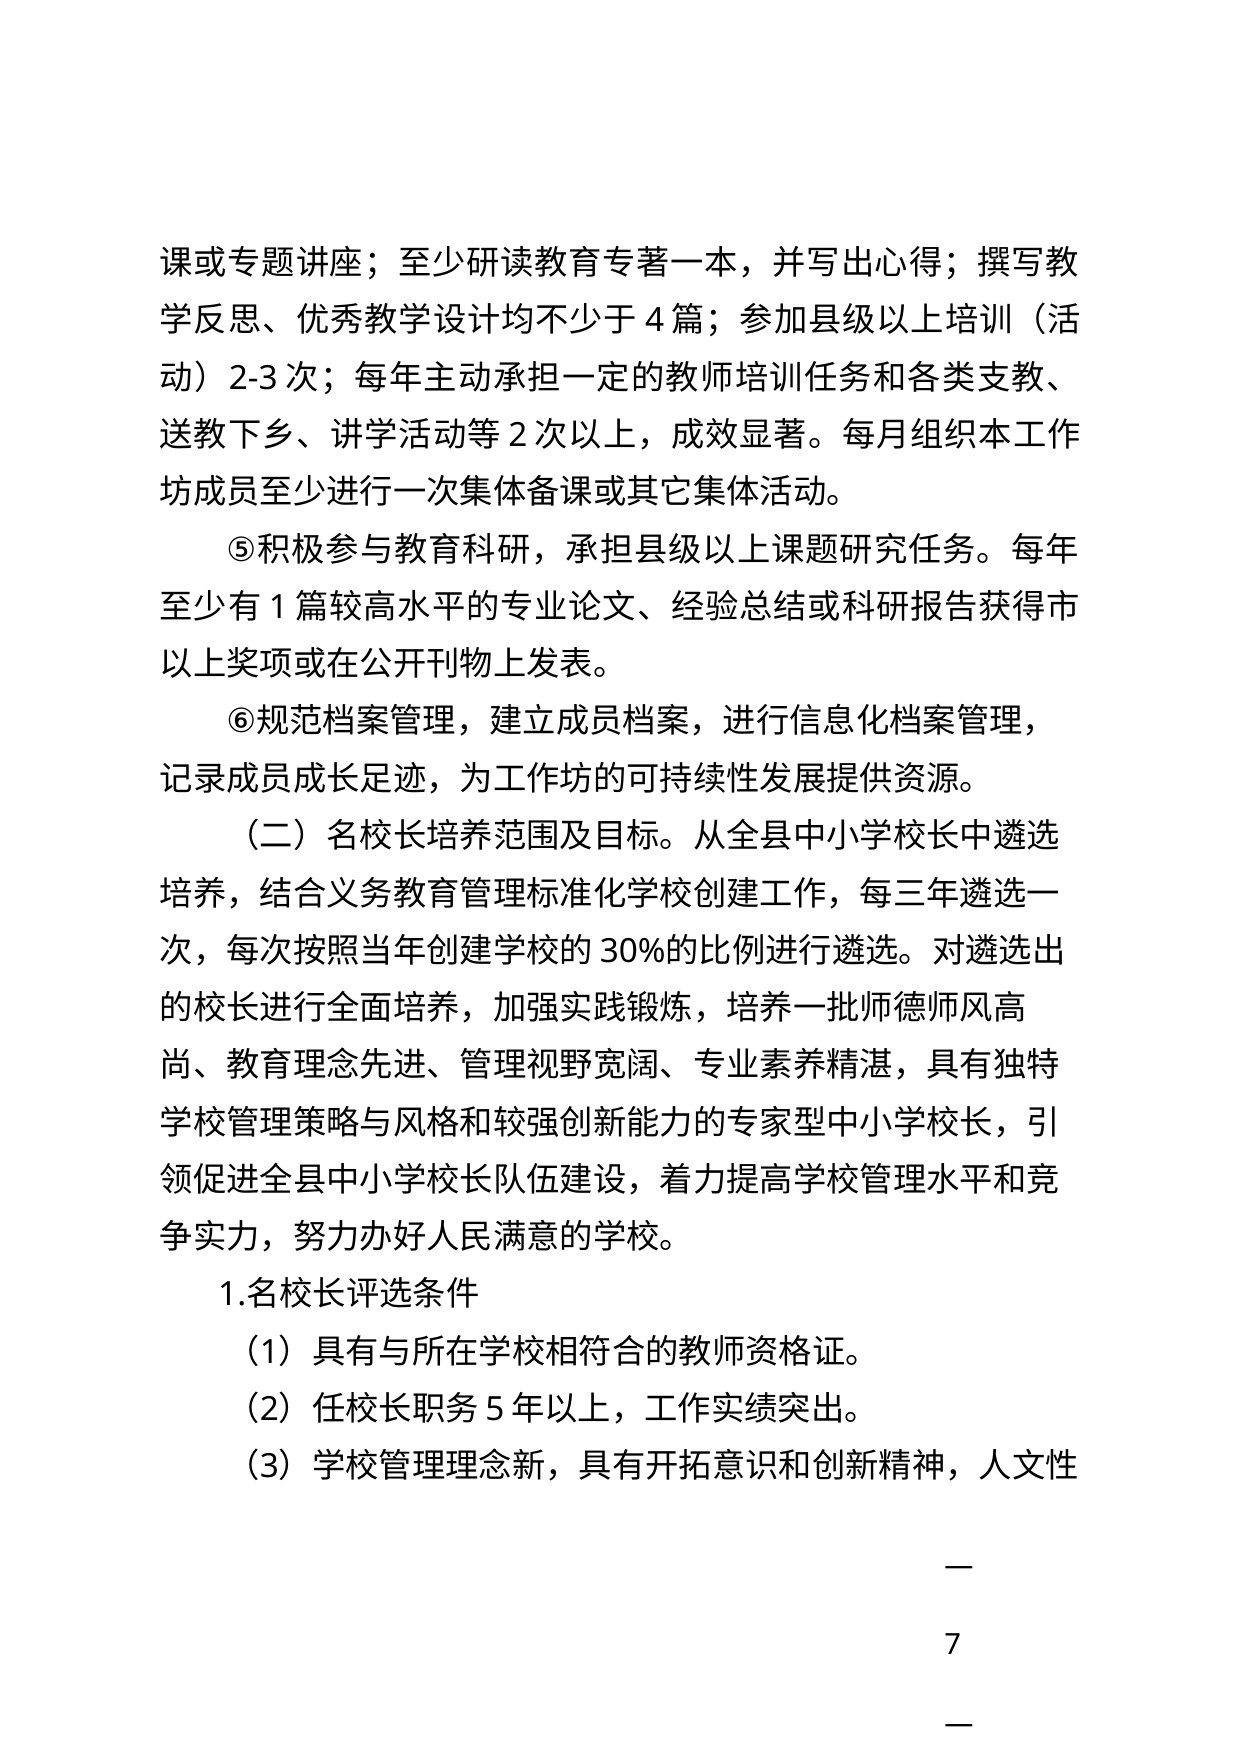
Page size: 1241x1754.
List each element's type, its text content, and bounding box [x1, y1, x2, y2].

text （1）具有与所在学校相符合的教师资格证。 [159, 1316, 1081, 1373]
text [159, 1430, 1081, 1487]
text ⑤积极参与教育科研，承担县级以上课题研究任务。每年至少有1篇较高水平的专业论文、经验总结或科研报告获得市以上奖项或在公开刊物上发表。 [159, 513, 1081, 685]
list ⑥规范档案管理，建立成员档案，进行信息化档案管理，记录成员成长足迹，为工作坊的可持续性发展提供资源。 [159, 685, 1081, 800]
list （二）名校长培养范围及目标。从全县中小学校长中遴选培养，结合义务教育管理标准化学校创建工作，每三年遴选一次，每次按照当年创建学校的30%的比例进行遴选。对遴选出的校长进行全面培养，加强实践锻炼，培养一批师德师风高尚、教育理念先进、管理视野宽阔、专业素养精湛，具有独特学校管理策略与风格和较强创新能力的专家型中小学校长，引领促进全县中小学校长队伍建设，着力提高学校管理水平和竞争实力，努力办好人民满意的学校。 [159, 800, 1081, 1258]
text 1.名校长评选条件 [159, 1258, 1081, 1316]
text （2）任校长职务5年以上，工作实绩突出。 [159, 1373, 1081, 1430]
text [159, 227, 1081, 513]
